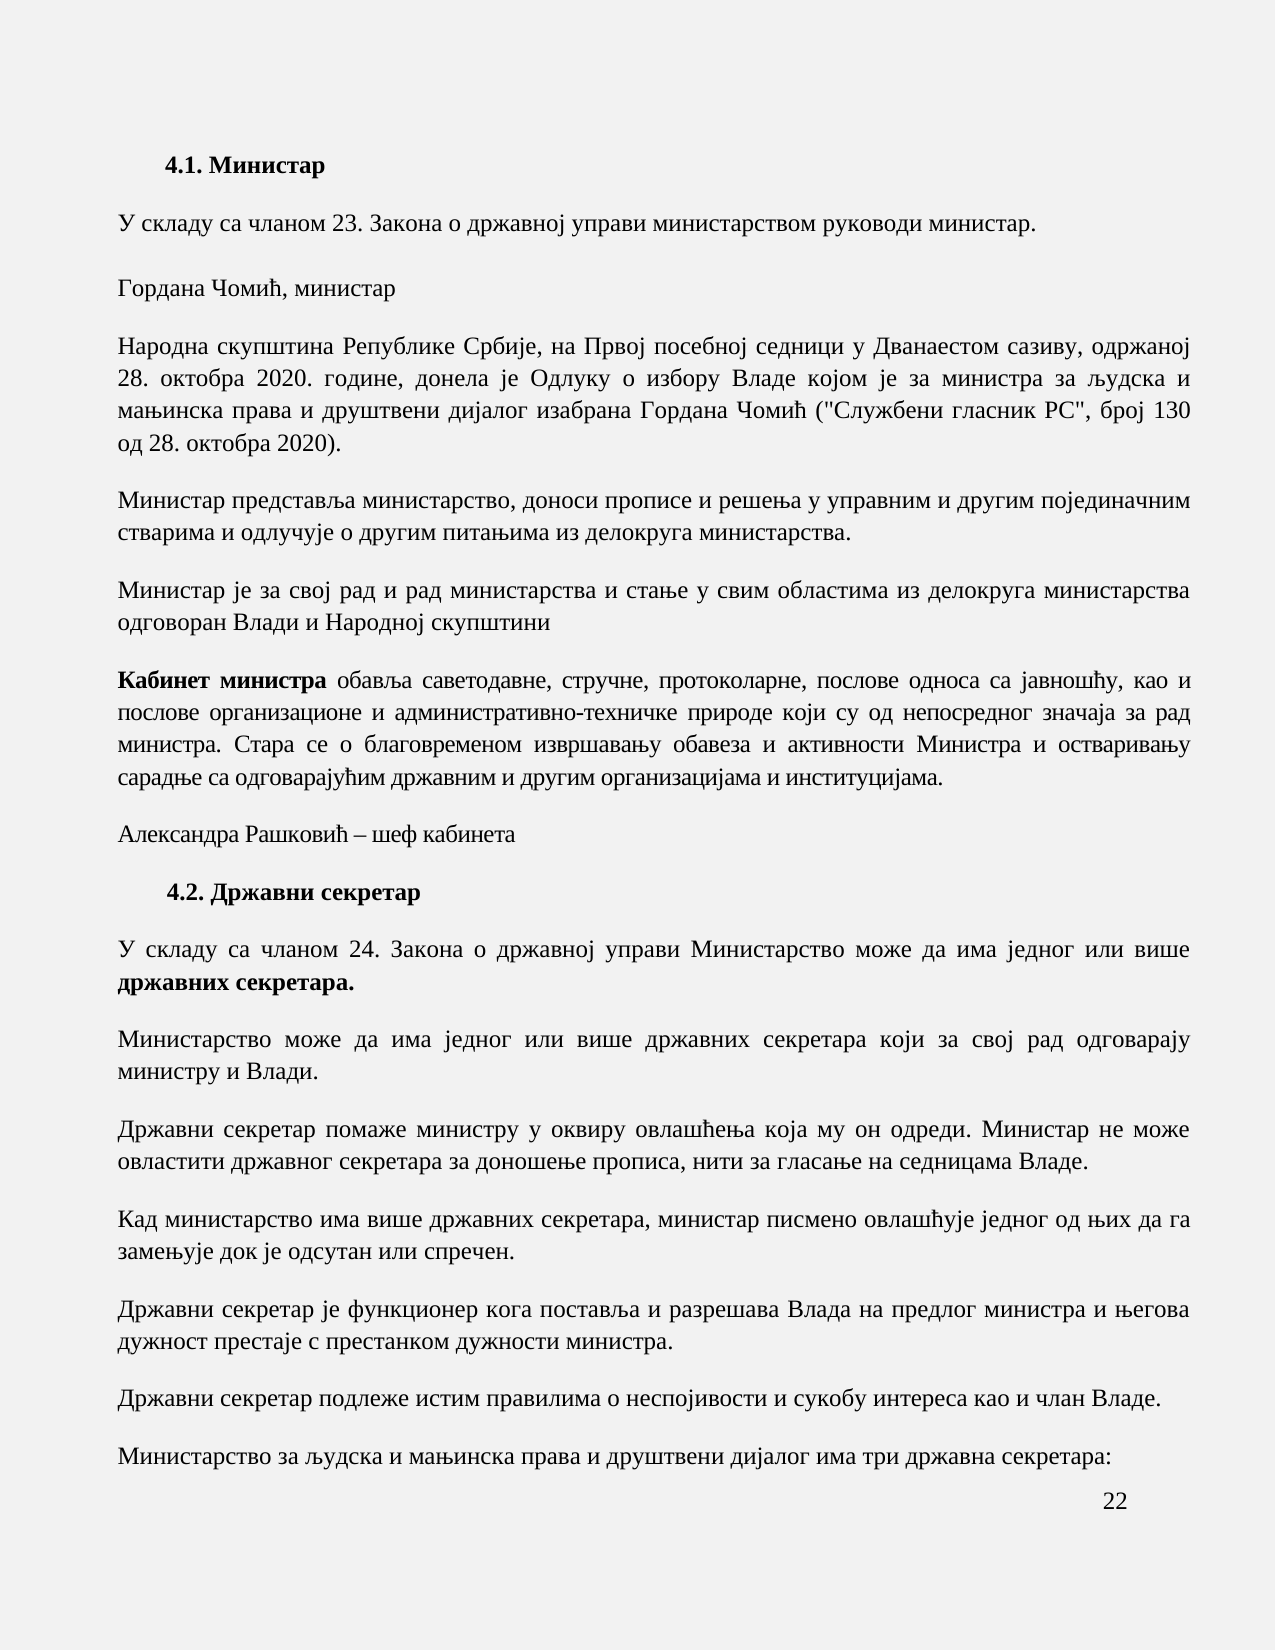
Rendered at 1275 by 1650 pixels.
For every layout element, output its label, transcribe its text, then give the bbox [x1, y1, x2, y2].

text Државни секретар подлеже истим правилима о неспојивости и сукобу интереса као и члан Владе. [117, 1383, 1192, 1412]
text Народна скупштина Републике Србије, на Првој посебној седници у Дванаестом сазиву, одржаној 28. октобра 2020. године, донела је Одлуку о избору Владе којом је за министра за људска и мањинска права и друштвени дијалог изабрана Гордана Чомић ("Службени гласник РС", број 130 од 28. октобра 2020). [117, 331, 1192, 456]
text У складу са чланом 23. Закона о државној управи министарством руководи министар. [117, 208, 1201, 237]
text Гордана Чомић, министар [117, 273, 1192, 302]
text Министарство за људска и мањинска права и друштвени дијалог има три државна секретара: [117, 1441, 1192, 1470]
text Кабинет министра обавља саветодавне, стручне, протоколарне, послове односа са јавношћу, као и послове организационе и административно-техничке природе који су од непосредног значаја за рад министра. Стара се о благовременом извршавању обавеза и активности Министра и остваривању сарадње са одговарајућим државним и другим организацијама и институцијама. [117, 665, 1192, 790]
text Министарство може да има једног или више државних секретара који за свој рад одговарају министру и Влади. [117, 1024, 1192, 1085]
text 4.2. Државни секретар [117, 877, 1192, 906]
text Министар је за свој рад и рад министарства и стање у свим областима из делокруга министарства одговоран Влади и Народној скупштини [117, 575, 1192, 636]
text Кад министарство има више државних секретара, министар писмено овлашћује једног од њих да га замењује док је одсутан или спречен. [117, 1204, 1192, 1265]
subtitle 4.1. Министар [165, 150, 1192, 179]
text У складу са чланом 24. Закона о државној управи Министарство може да има једног или више државних секретара. [117, 934, 1192, 995]
text Министар представља министарство, доноси прописе и решења у управним и другим појединачним стварима и одлучује о другим питањима из делокруга министарства. [117, 485, 1192, 546]
text Државни секретар је функционер кога поставља и разрешава Влада на предлог министра и његова дужност престаје с престанком дужности министра. [117, 1294, 1192, 1354]
text Александра Рашковић – шеф кабинета [117, 819, 1192, 848]
text Државни секретар помаже министру у оквиру овлашћења која му он одреди. Министар не може овластити државног секретара за доношење прописа, нити за гласање на седницама Владе. [117, 1114, 1192, 1175]
